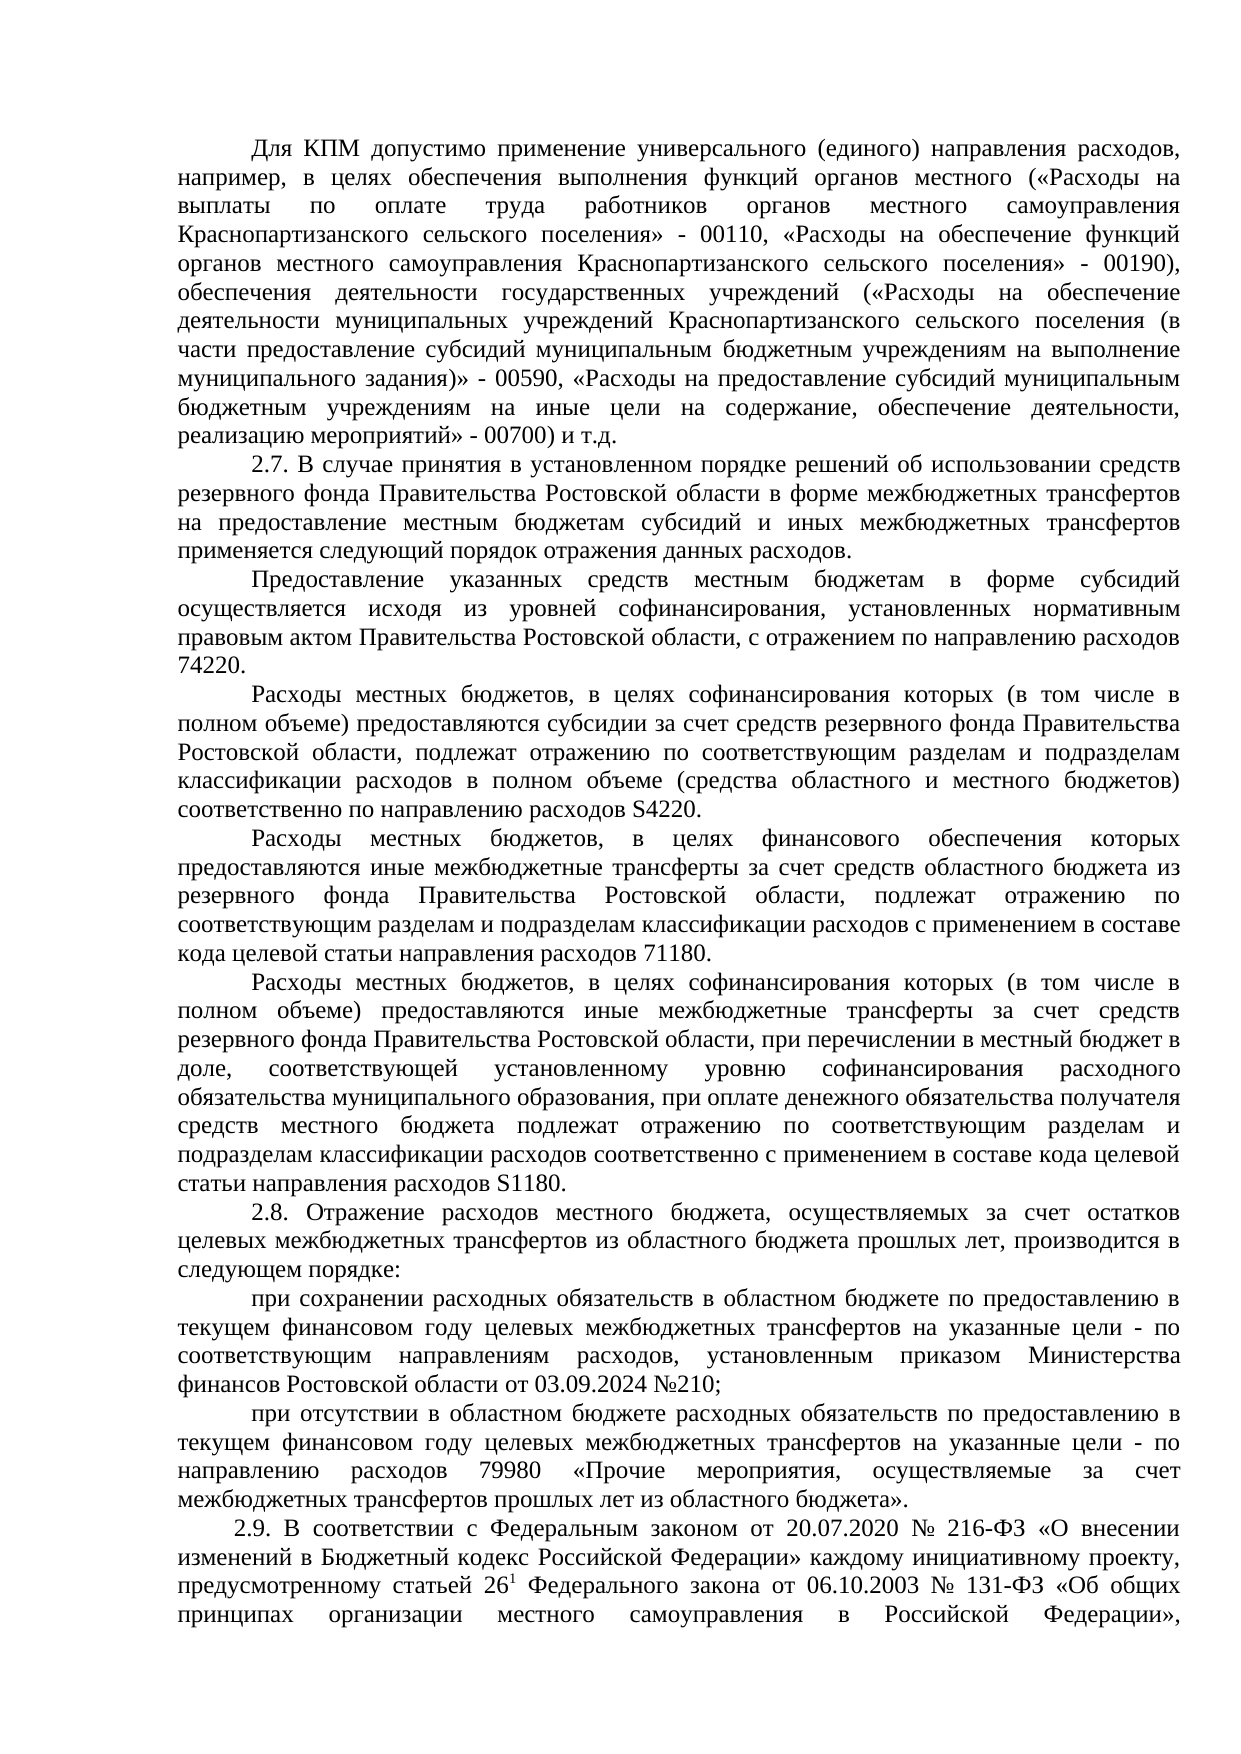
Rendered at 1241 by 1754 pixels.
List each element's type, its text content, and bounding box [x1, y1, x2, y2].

text 2.8. Отражение расходов местного бюджета, осуществляемых за счет остатков целевых межбюджетных трансфертов из областного бюджета прошлых лет, производится в следующем порядке: [177, 1197, 1181, 1283]
text Для КПМ допустимо применение универсального (единого) направления расходов, например, в целях обеспечения выполнения функций органов местного («Расходы на выплаты по оплате труда работников органов местного самоуправления Краснопартизанского сельского поселения» - 00110, «Расходы на обеспечение функций органов местного самоуправления Краснопартизанского сельского поселения» - 00190), обеспечения деятельности государственных учреждений («Расходы на обеспечение деятельности муниципальных учреждений Краснопартизанского сельского поселения (в части предоставление субсидий муниципальным бюджетным учреждениям на выполнение муниципального задания)» - 00590, «Расходы на предоставление субсидий муниципальным бюджетным учреждениям на иные цели на содержание, обеспечение деятельности, реализацию мероприятий» - 00700) и т.д. [177, 133, 1181, 449]
text Расходы местных бюджетов, в целях финансового обеспечения которых предоставляются иные межбюджетные трансферты за счет средств областного бюджета из резервного фонда Правительства Ростовской области, подлежат отражению по соответствующим разделам и подразделам классификации расходов с применением в составе кода целевой статьи направления расходов 71180. [177, 823, 1181, 967]
text Расходы местных бюджетов, в целях софинансирования которых (в том числе в полном объеме) предоставляются субсидии за счет средств резервного фонда Правительства Ростовской области, подлежат отражению по соответствующим разделам и подразделам классификации расходов в полном объеме (средства областного и местного бюджетов) соответственно по направлению расходов S4220. [177, 679, 1181, 823]
text Предоставление указанных средств местным бюджетам в форме субсидий осуществляется исходя из уровней софинансирования, установленных нормативным правовым актом Правительства Ростовской области, с отражением по направлению расходов 74220. [177, 564, 1181, 679]
text при отсутствии в областном бюджете расходных обязательств по предоставлению в текущем финансовом году целевых межбюджетных трансфертов на указанные цели - по направлению расходов 79980 «Прочие мероприятия, осуществляемые за счет межбюджетных трансфертов прошлых лет из областного бюджета». [177, 1398, 1181, 1513]
text Расходы местных бюджетов, в целях софинансирования которых (в том числе в полном объеме) предоставляются иные межбюджетные трансферты за счет средств резервного фонда Правительства Ростовской области, при перечислении в местный бюджет в доле, соответствующей установленному уровню софинансирования расходного обязательства муниципального образования, при оплате денежного обязательства получателя средств местного бюджета подлежат отражению по соответствующим разделам и подразделам классификации расходов соответственно с применением в составе кода целевой статьи направления расходов S1180. [177, 967, 1181, 1197]
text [177, 1513, 1181, 1628]
text 2.7. В случае принятия в установленном порядке решений об использовании средств резервного фонда Правительства Ростовской области в форме межбюджетных трансфертов на предоставление местным бюджетам субсидий и иных межбюджетных трансфертов применяется следующий порядок отражения данных расходов. [177, 449, 1181, 564]
text при сохранении расходных обязательств в областном бюджете по предоставлению в текущем финансовом году целевых межбюджетных трансфертов на указанные цели - по соответствующим направлениям расходов, установленным приказом Министерства финансов Ростовской области от 03.09.2024 №210; [177, 1283, 1181, 1398]
